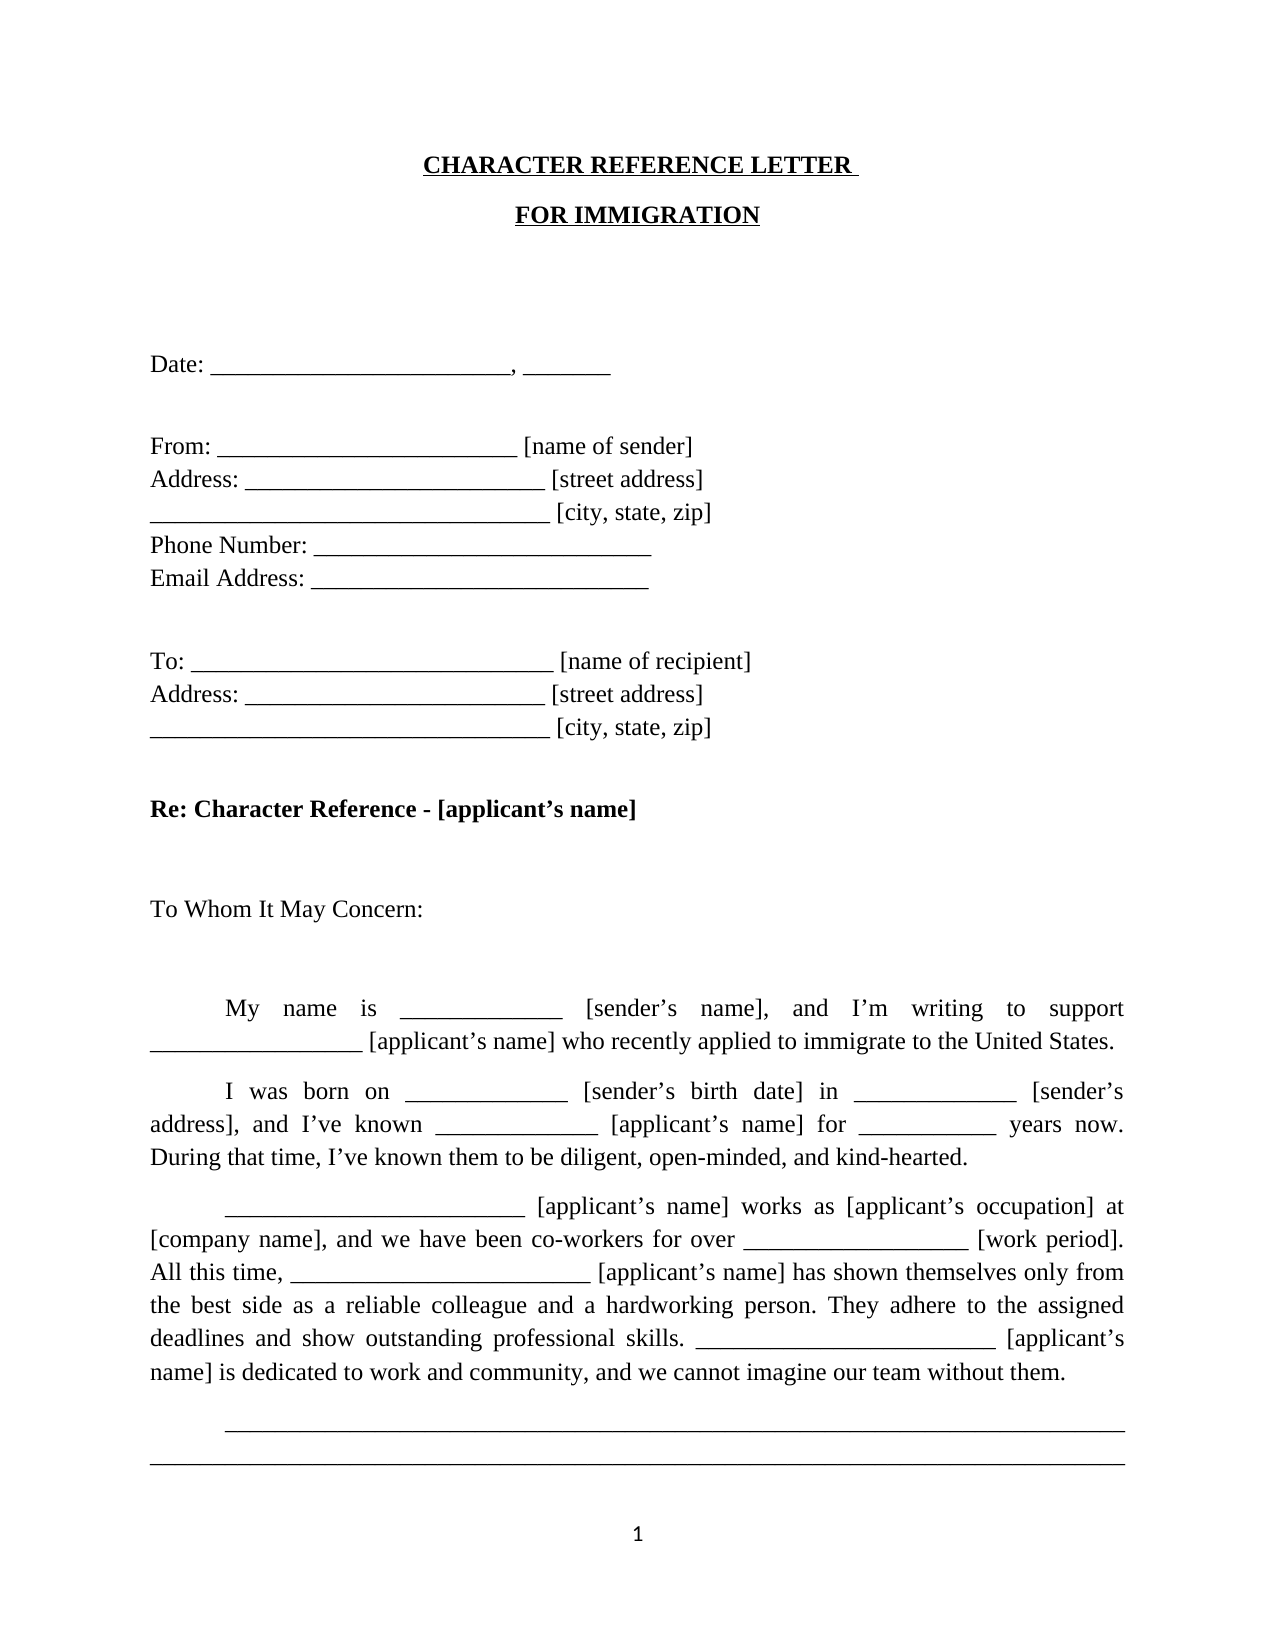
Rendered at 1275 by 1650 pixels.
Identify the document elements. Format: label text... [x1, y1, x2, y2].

text To: _____________________________ [name of recipient] [150, 646, 1125, 675]
text Address: ________________________ [street address] [150, 679, 1125, 708]
text Date: ________________________, _______ [150, 349, 1125, 377]
text ________________________________ [city, state, zip] [150, 712, 1125, 741]
text From: ________________________ [name of sender] [150, 431, 1125, 460]
text My name is _____________ [sender’s name], and I’m writing to support _________________ [applicant’s name] who recently applied to immigrate to the United States. [150, 993, 1125, 1055]
text ________________________ [applicant’s name] works as [applicant’s occupation] at [company name], and we have been co-workers for over __________________ [work period]. All this time, ________________________ [applicant’s name] has shown themselves only from the best side as a reliable colleague and a hardworking person. They adhere to the assigned deadlines and show outstanding professional skills. ________________________ [applicant’s name] is dedicated to work and community, and we cannot imagine our team without them. [150, 1191, 1125, 1385]
text Re: Character Reference - [applicant’s name] [150, 794, 1125, 823]
text ________________________________ [city, state, zip] [150, 497, 1125, 526]
text Phone Number: ___________________________ [150, 531, 1125, 559]
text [150, 1406, 1125, 1464]
text Address: ________________________ [street address] [150, 464, 1125, 493]
text Email Address: ___________________________ [150, 563, 1125, 592]
text CHARACTER REFERENCE LETTER [150, 150, 1125, 179]
text To Whom It May Concern: [150, 894, 1125, 922]
text I was born on _____________ [sender’s birth date] in _____________ [sender’s address], and I’ve known _____________ [applicant’s name] for ___________ years now. During that time, I’ve known them to be diligent, open-minded, and kind-hearted. [150, 1076, 1125, 1171]
text FOR IMMIGRATION [150, 200, 1125, 228]
